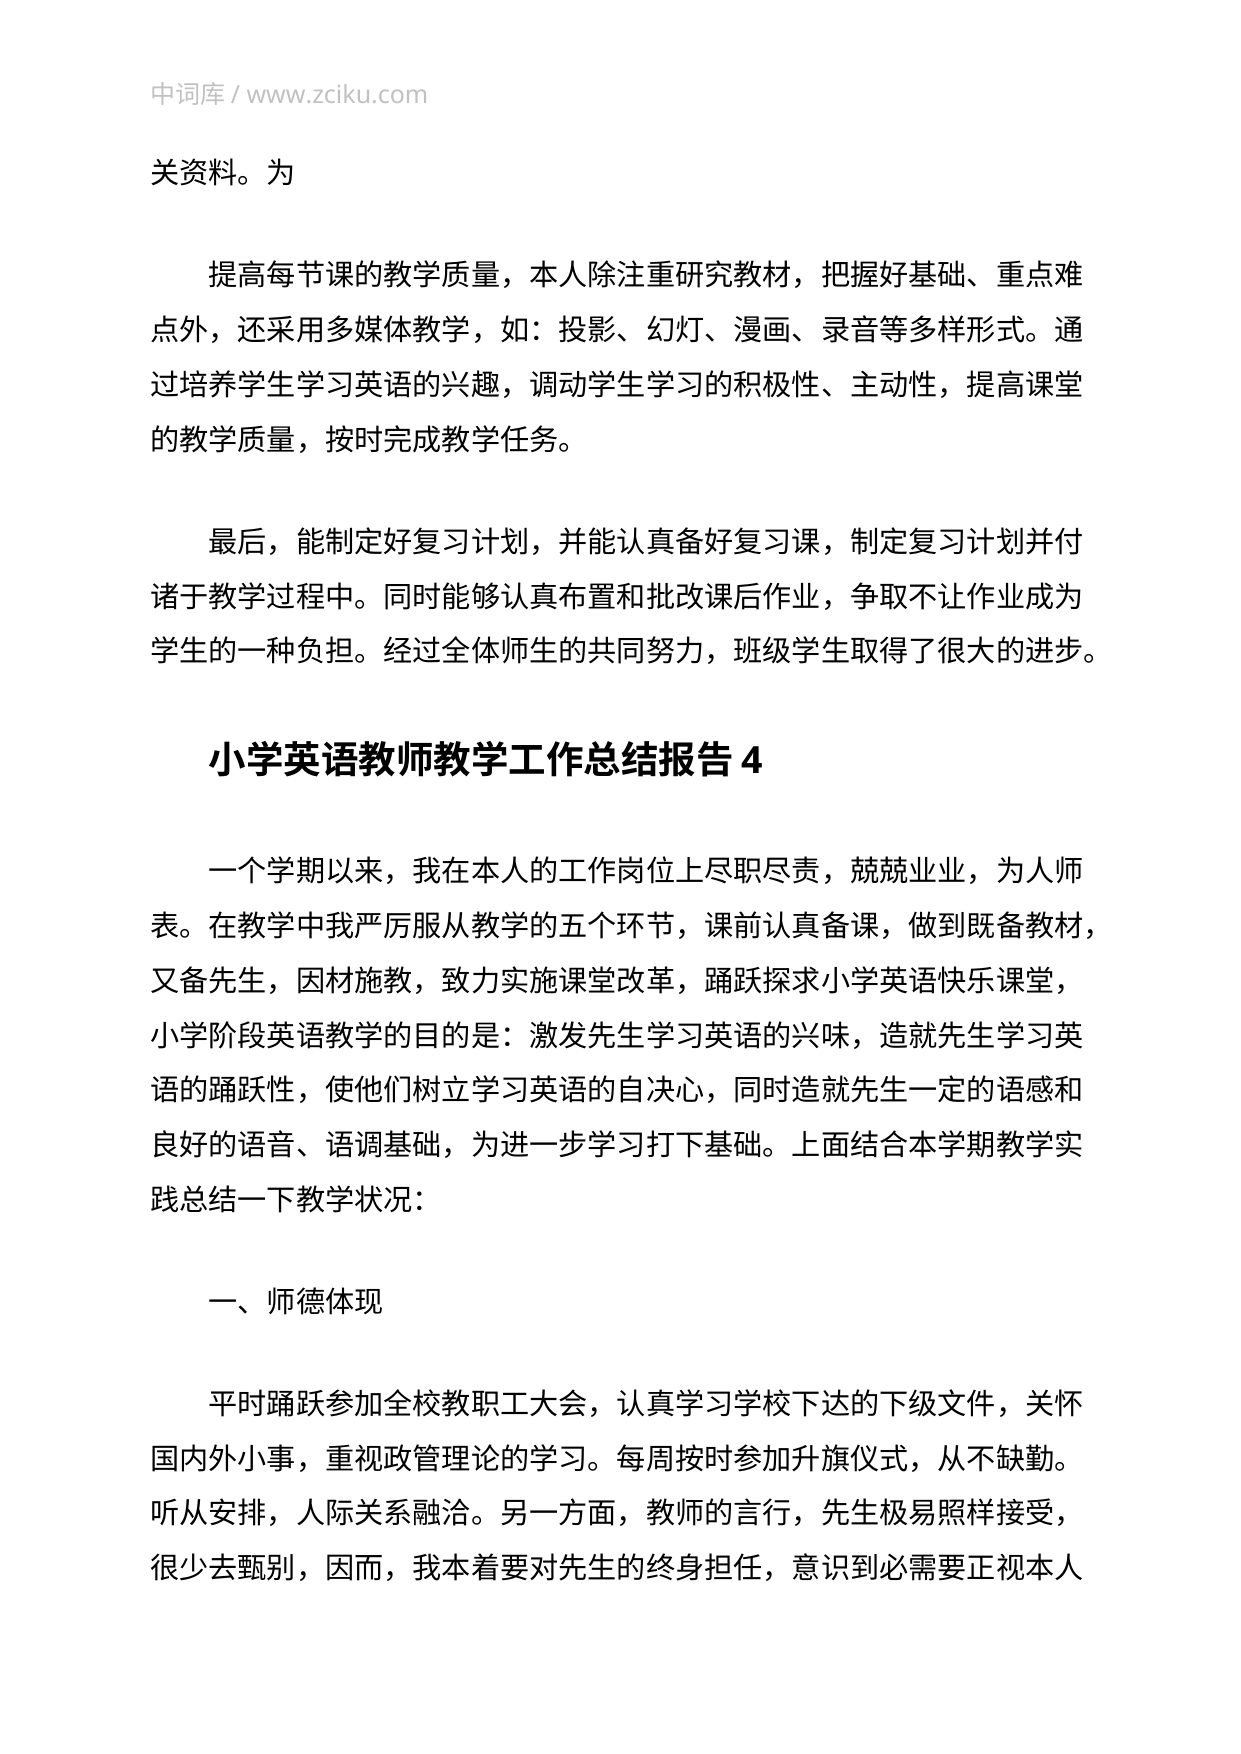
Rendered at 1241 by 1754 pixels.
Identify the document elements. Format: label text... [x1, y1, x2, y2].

text 一个学期以来，我在本人的工作岗位上尽职尽责，兢兢业业，为人师表。在教学中我严厉服从教学的五个环节，课前认真备课，做到既备教材，又备先生，因材施教，致力实施课堂改革，踊跃探求小学英语快乐课堂，小学阶段英语教学的目的是：激发先生学习英语的兴味，造就先生学习英语的踊跃性，使他们树立学习英语的自决心，同时造就先生一定的语感和良好的语音、语调基础，为进一步学习打下基础。上面结合本学期教学实践总结一下教学状况： [150, 847, 1090, 1219]
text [150, 1380, 1090, 1587]
text 最后，能制定好复习计划，并能认真备好复习课，制定复习计划并付诸于教学过程中。同时能够认真布置和批改课后作业，争取不让作业成为学生的一种负担。经过全体师生的共同努力，班级学生取得了很大的进步。 [150, 518, 1090, 670]
text 提高每节课的教学质量，本人除注重研究教材，把握好基础、重点难点外，还采用多媒体教学，如：投影、幻灯、漫画、录音等多样形式。通过培养学生学习英语的兴趣，调动学生学习的积极性、主动性，提高课堂的教学质量，按时完成教学任务。 [150, 252, 1090, 459]
text 一、师德体现 [150, 1278, 1090, 1321]
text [150, 150, 1090, 192]
text 小学英语教师教学工作总结报告4 [150, 730, 1090, 784]
